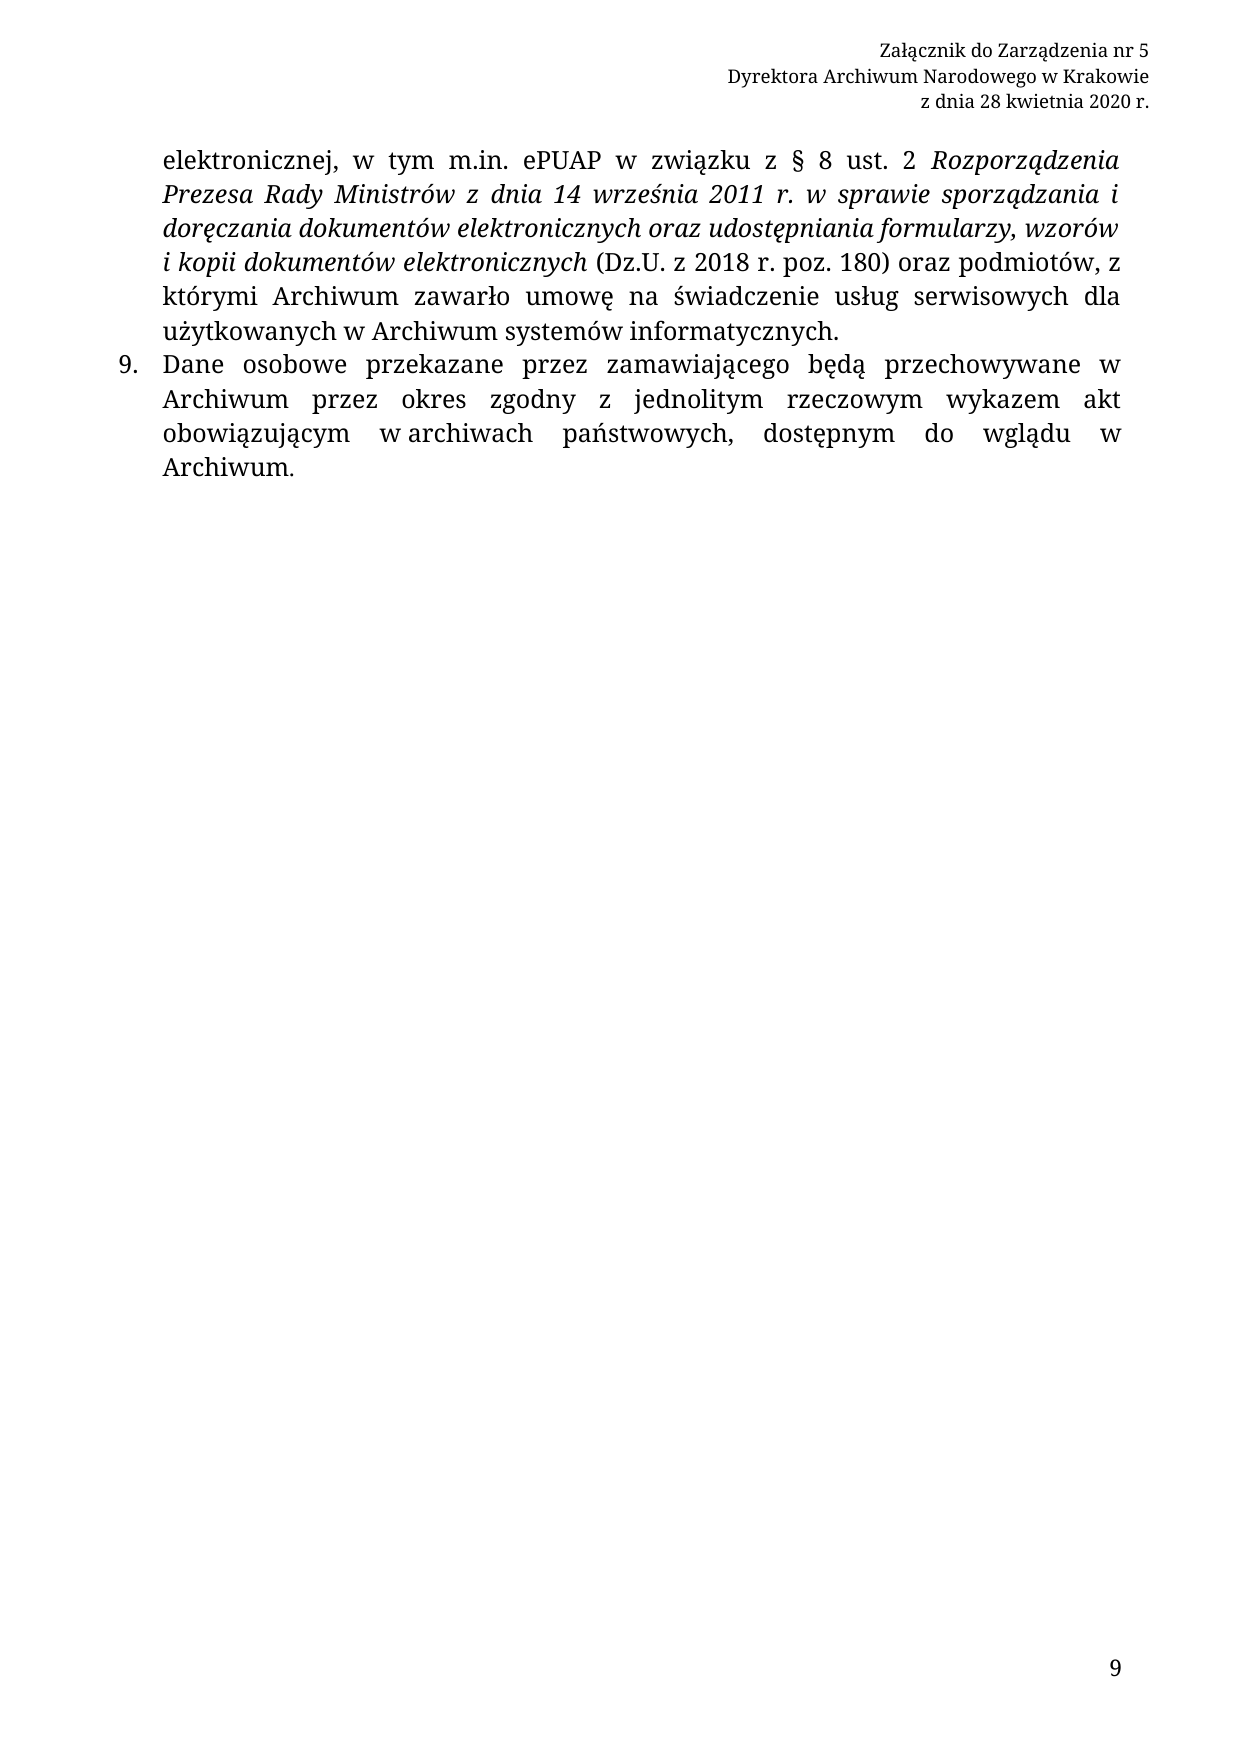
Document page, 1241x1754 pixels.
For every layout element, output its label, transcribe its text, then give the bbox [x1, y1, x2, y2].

list Dane osobowe przekazane przez zamawiającego będą przechowywane w Archiwum przez okres zgodny z jednolitym rzeczowym wykazem akt obowiązującym w archiwach państwowych, dostępnym do wglądu w Archiwum. [118, 347, 1122, 483]
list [118, 143, 1122, 347]
